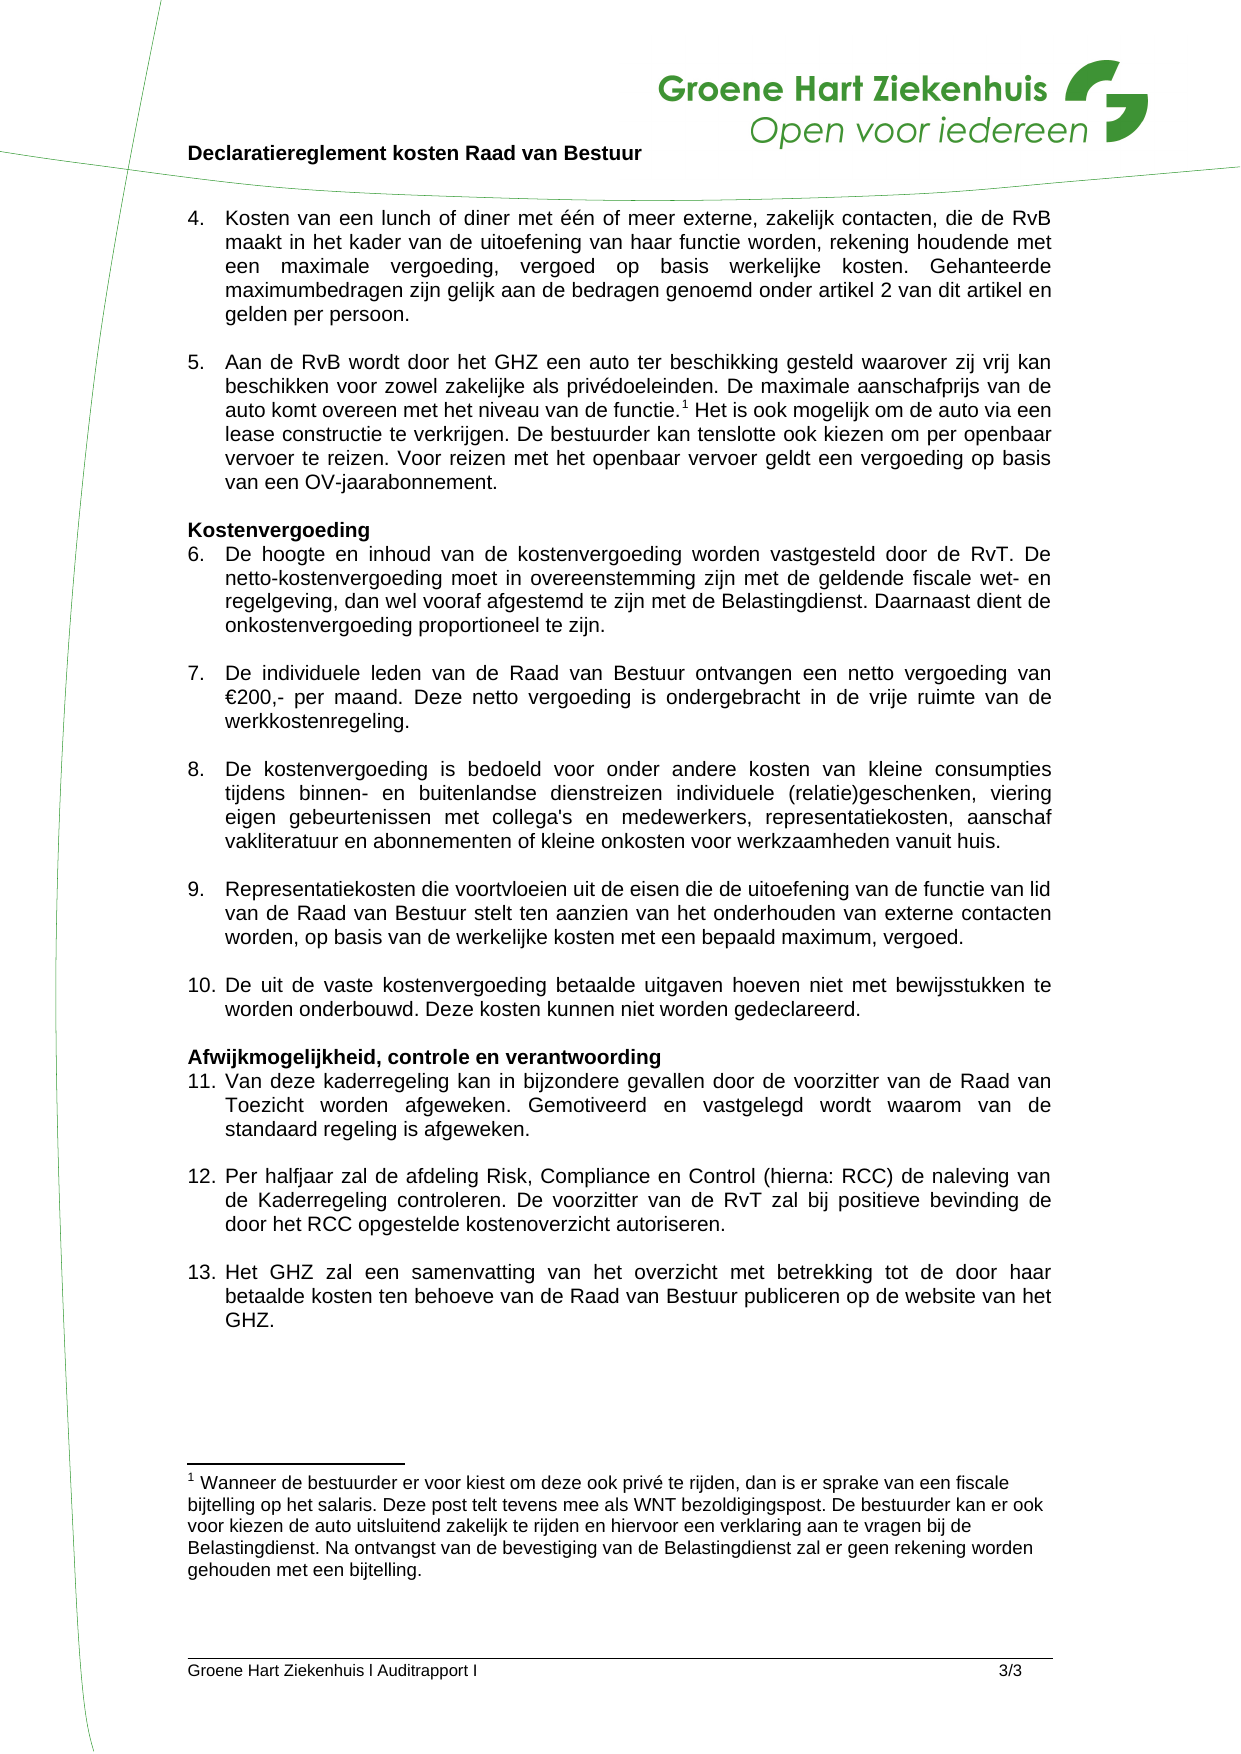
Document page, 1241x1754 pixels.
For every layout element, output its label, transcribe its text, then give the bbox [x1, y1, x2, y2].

list Het GHZ zal een samenvatting van het overzicht met betrekking tot de door haar betaalde kosten ten behoeve van de Raad van Bestuur publiceren op de website van het GHZ. [187, 1260, 1053, 1332]
text Afwijkmogelijkheid, controle en verantwoording [187, 1044, 1053, 1068]
list Van deze kaderregeling kan in bijzondere gevallen door de voorzitter van de Raad van Toezicht worden afgeweken. Gemotiveerd en vastgelegd wordt waarom van de standaard regeling is afgeweken. [187, 1068, 1053, 1140]
list Kosten van een lunch of diner met één of meer externe, zakelijk contacten, die de RvB maakt in het kader van de uitoefening van haar functie worden, rekening houdende met een maximale vergoeding, vergoed op basis werkelijke kosten. Gehanteerde maximumbedragen zijn gelijk aan de bedragen genoemd onder artikel 2 van dit artikel en gelden per persoon. [187, 206, 1053, 326]
list De uit de vaste kostenvergoeding betaalde uitgaven hoeven niet met bewijsstukken te worden onderbouwd. Deze kosten kunnen niet worden gedeclareerd. [187, 973, 1053, 1021]
list Per halfjaar zal de afdeling Risk, Compliance en Control (hierna: RCC) de naleving van de Kaderregeling controleren. De voorzitter van de RvT zal bij positieve bevinding de door het RCC opgestelde kostenoverzicht autoriseren. [187, 1164, 1053, 1236]
list De individuele leden van de Raad van Bestuur ontvangen een netto vergoeding van €200,- per maand. Deze netto vergoeding is ondergebracht in de vrije ruimte van de werkkostenregeling. [187, 661, 1053, 733]
list De hoogte en inhoud van de kostenvergoeding worden vastgesteld door de RvT. De netto-kostenvergoeding moet in overeenstemming zijn met de geldende fiscale wet- en regelgeving, dan wel vooraf afgestemd te zijn met de Belastingdienst. Daarnaast dient de onkostenvergoeding proportioneel te zijn. [187, 541, 1053, 637]
list Aan de RvB wordt door het GHZ een auto ter beschikking gesteld waarover zij vrij kan beschikken voor zowel zakelijke als privédoeleinden. De maximale aanschafprijs van de auto komt overeen met het niveau van de functie. Het is ook mogelijk om de auto via een lease constructie te verkrijgen. De bestuurder kan tenslotte ook kiezen om per openbaar vervoer te reizen. Voor reizen met het openbaar vervoer geldt een vergoeding op basis van een OV-jaarabonnement. [187, 350, 1053, 493]
text Kostenvergoeding [187, 517, 1053, 541]
picture [618, 35, 1188, 180]
list Representatiekosten die voortvloeien uit de eisen die de uitoefening van de functie van lid van de Raad van Bestuur stelt ten aanzien van het onderhouden van externe contacten worden, op basis van de werkelijke kosten met een bepaald maximum, vergoed. [187, 877, 1053, 949]
picture [1103, 172, 1188, 180]
list De kostenvergoeding is bedoeld voor onder andere kosten van kleine consumpties tijdens binnen- en buitenlandse dienstreizen individuele (relatie)geschenken, viering eigen gebeurtenissen met collega's en medewerkers, representatiekosten, aanschaf vakliteratuur en abonnementen of kleine onkosten voor werkzaamheden vanuit huis. [187, 757, 1053, 853]
